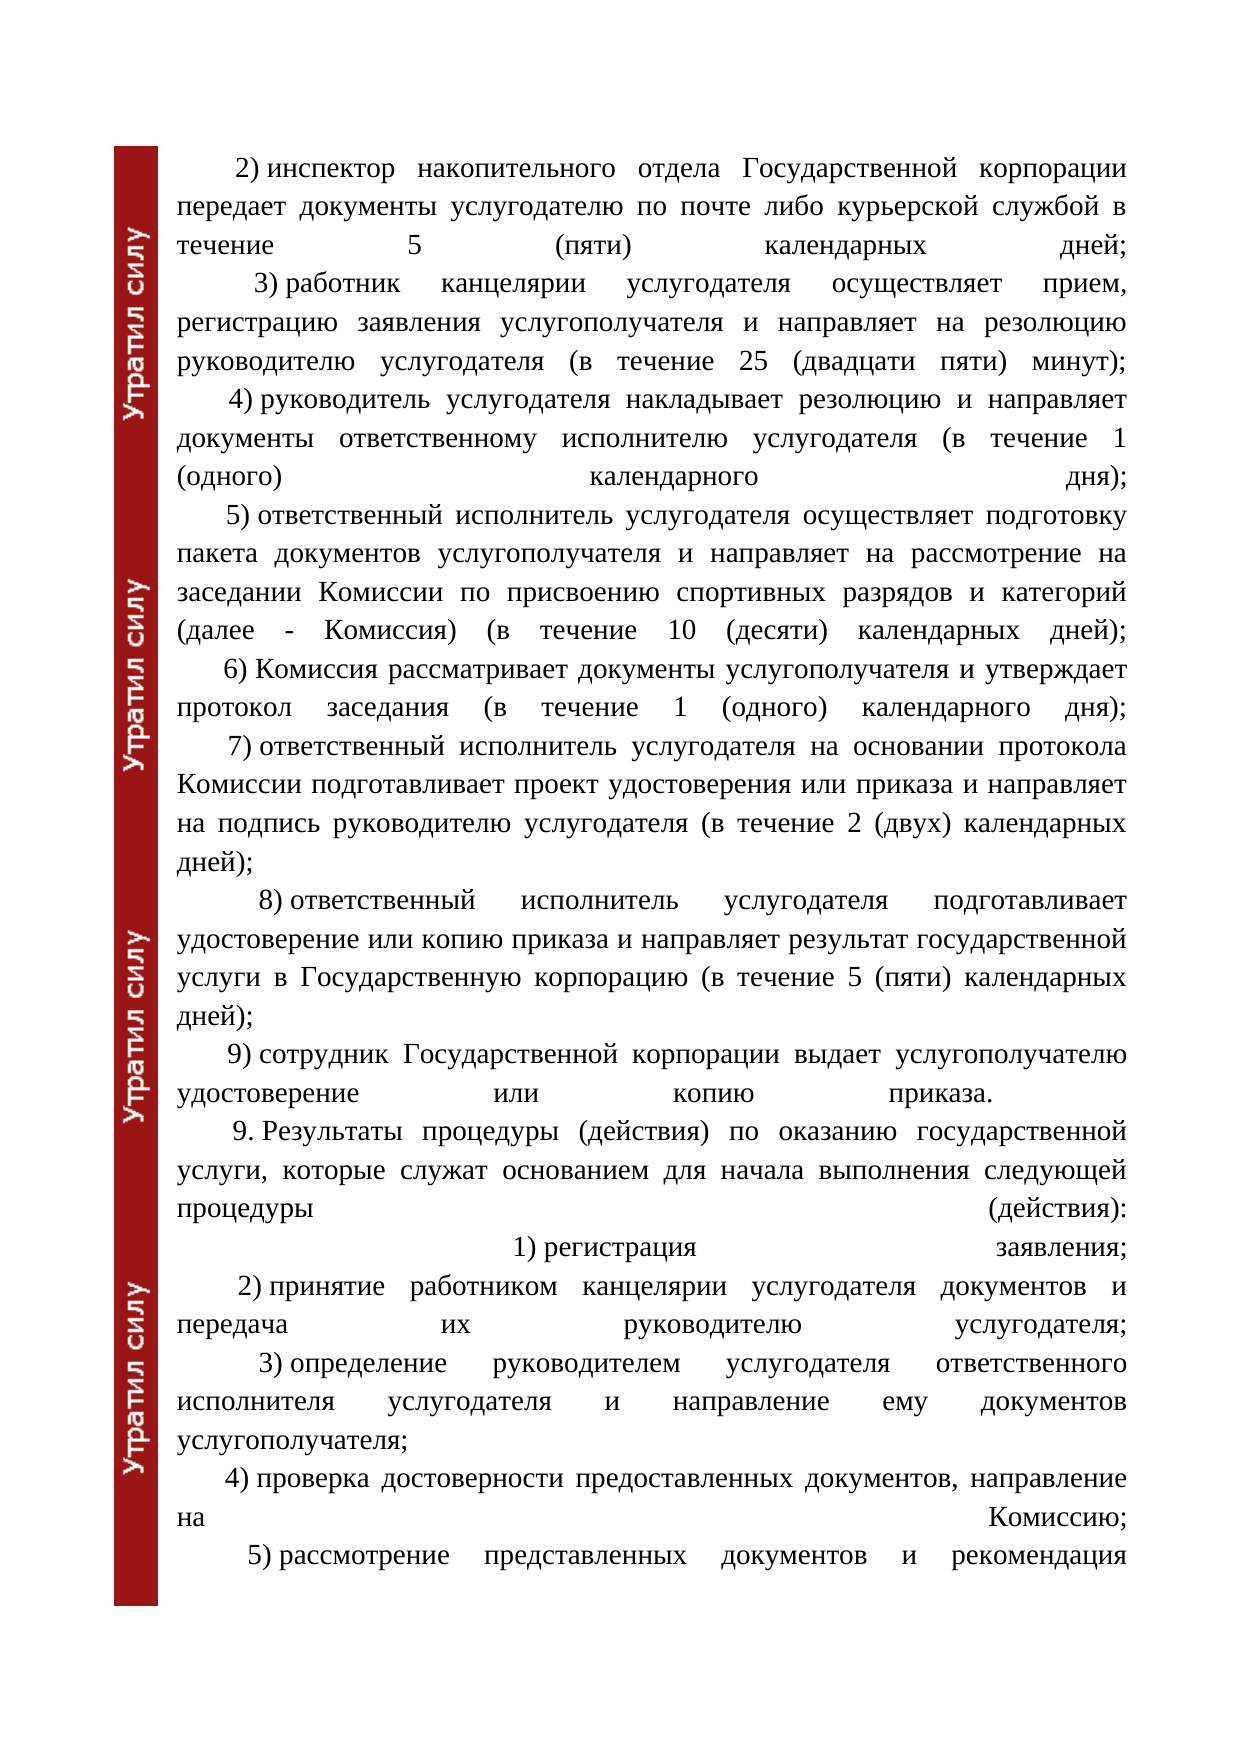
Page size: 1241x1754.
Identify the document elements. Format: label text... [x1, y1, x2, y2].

picture [114, 1571, 158, 1606]
picture [114, 146, 158, 150]
